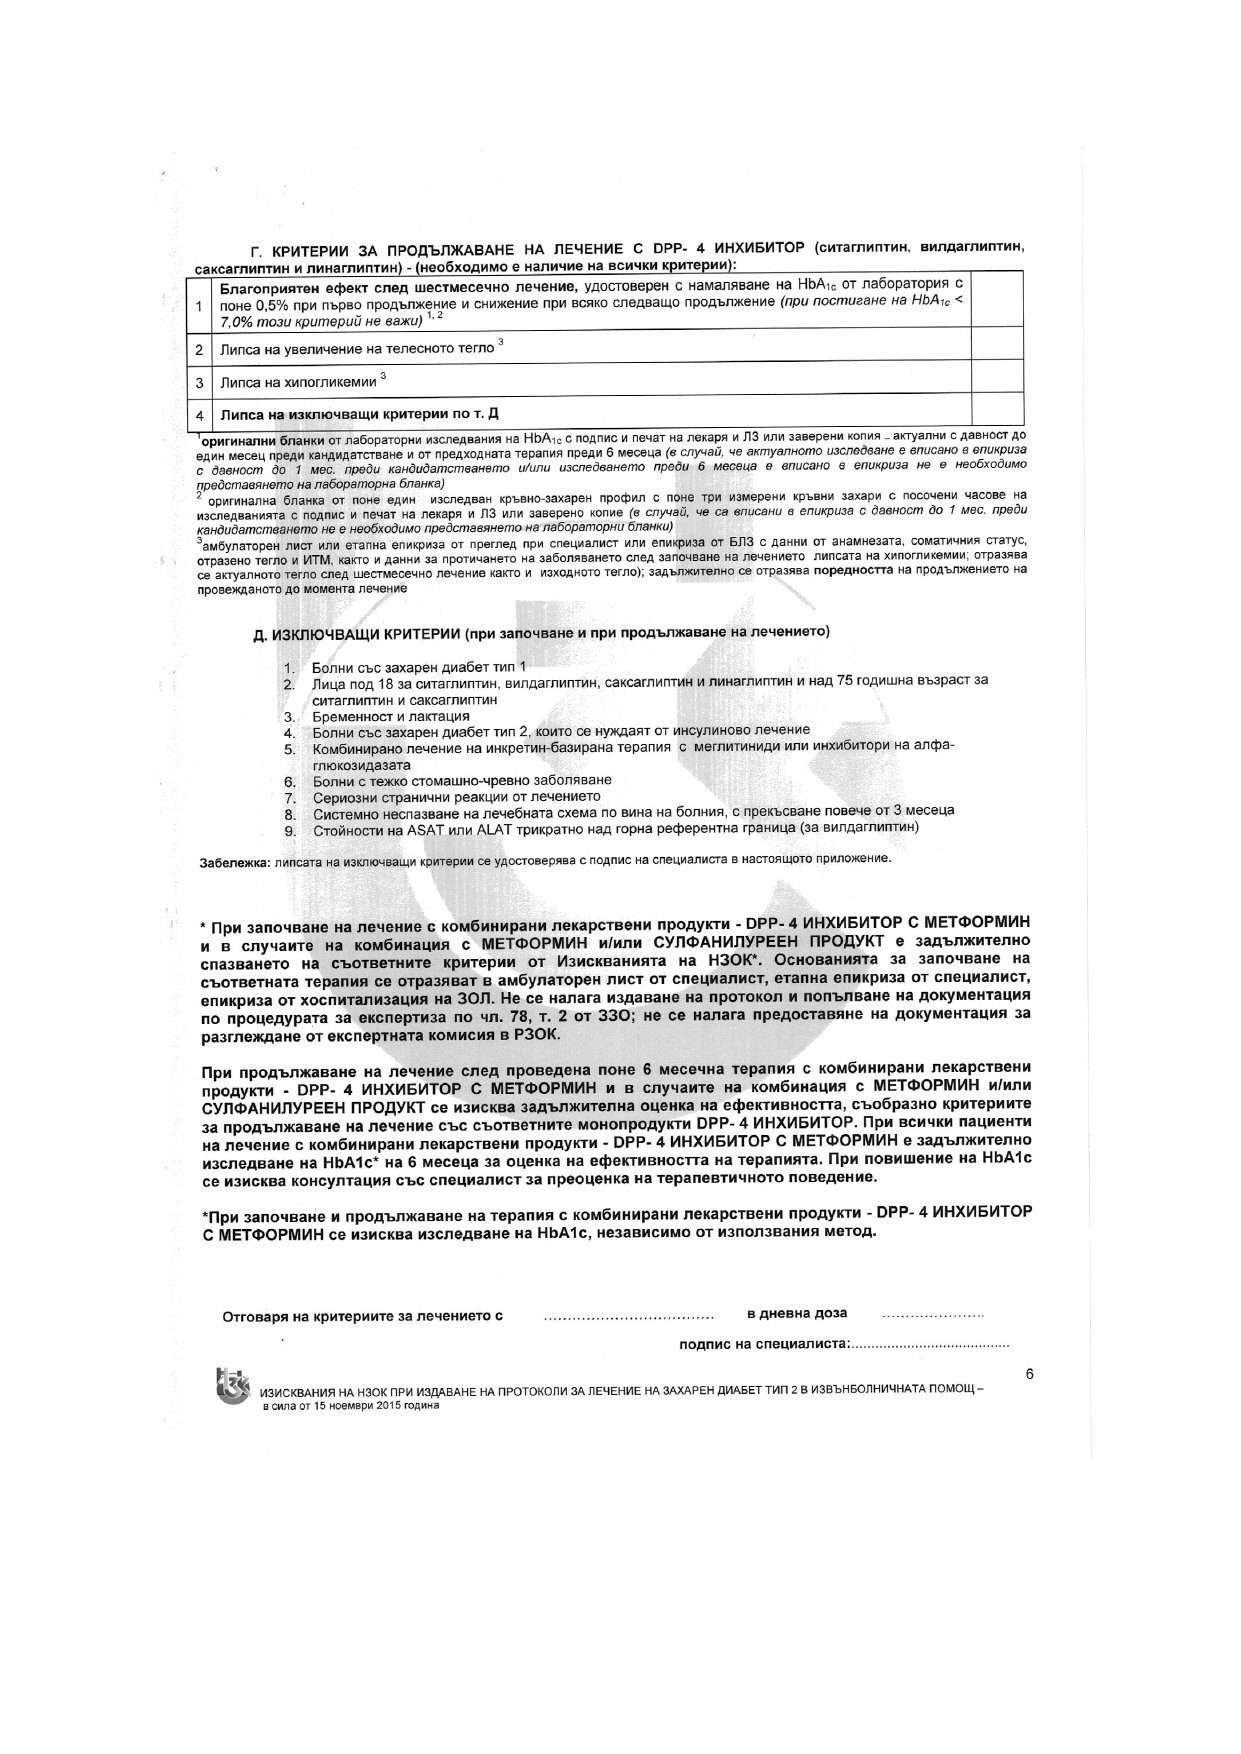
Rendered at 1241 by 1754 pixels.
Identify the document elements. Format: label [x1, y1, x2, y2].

picture [147, 147, 1093, 1485]
